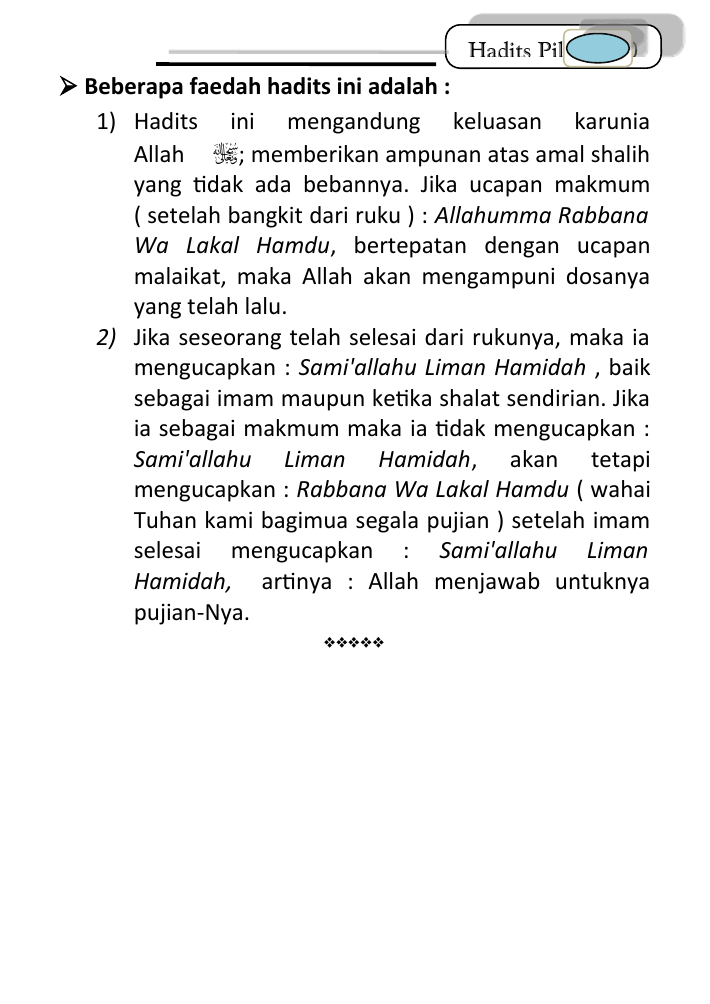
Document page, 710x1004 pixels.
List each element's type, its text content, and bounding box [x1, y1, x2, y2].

text Beberapa faedah hadits ini adalah : [58, 70, 651, 101]
list ***** [58, 626, 649, 658]
list Hadits ini mengandung keluasan karunia Allah; memberikan ampunan atas amal shalih yang tidak ada bebannya. Jika ucapan makmum ( setelah bangkit dari ruku ) : Allahumma Rabbana Wa Lakal Hamdu, bertepatan dengan ucapan malaikat, maka Allah akan mengampuni dosanya yang telah lalu. [96, 105, 651, 321]
list Jika seseorang telah selesai dari rukunya, maka ia mengucapkan : Sami'allahu Liman Hamidah , baik sebagai imam maupun ketika shalat sendirian. Jika ia sebagai makmum maka ia tidak mengucapkan : Sami'allahu Liman Hamidah, akan tetapi mengucapkan : Rabbana Wa Lakal Hamdu ( wahai Tuhan kami bagimua segala pujian ) setelah imam selesai mengucapkan : Sami'allahu Liman Hamidah, artinya : Allah menjawab untuknya pujian-Nya. [96, 321, 651, 626]
